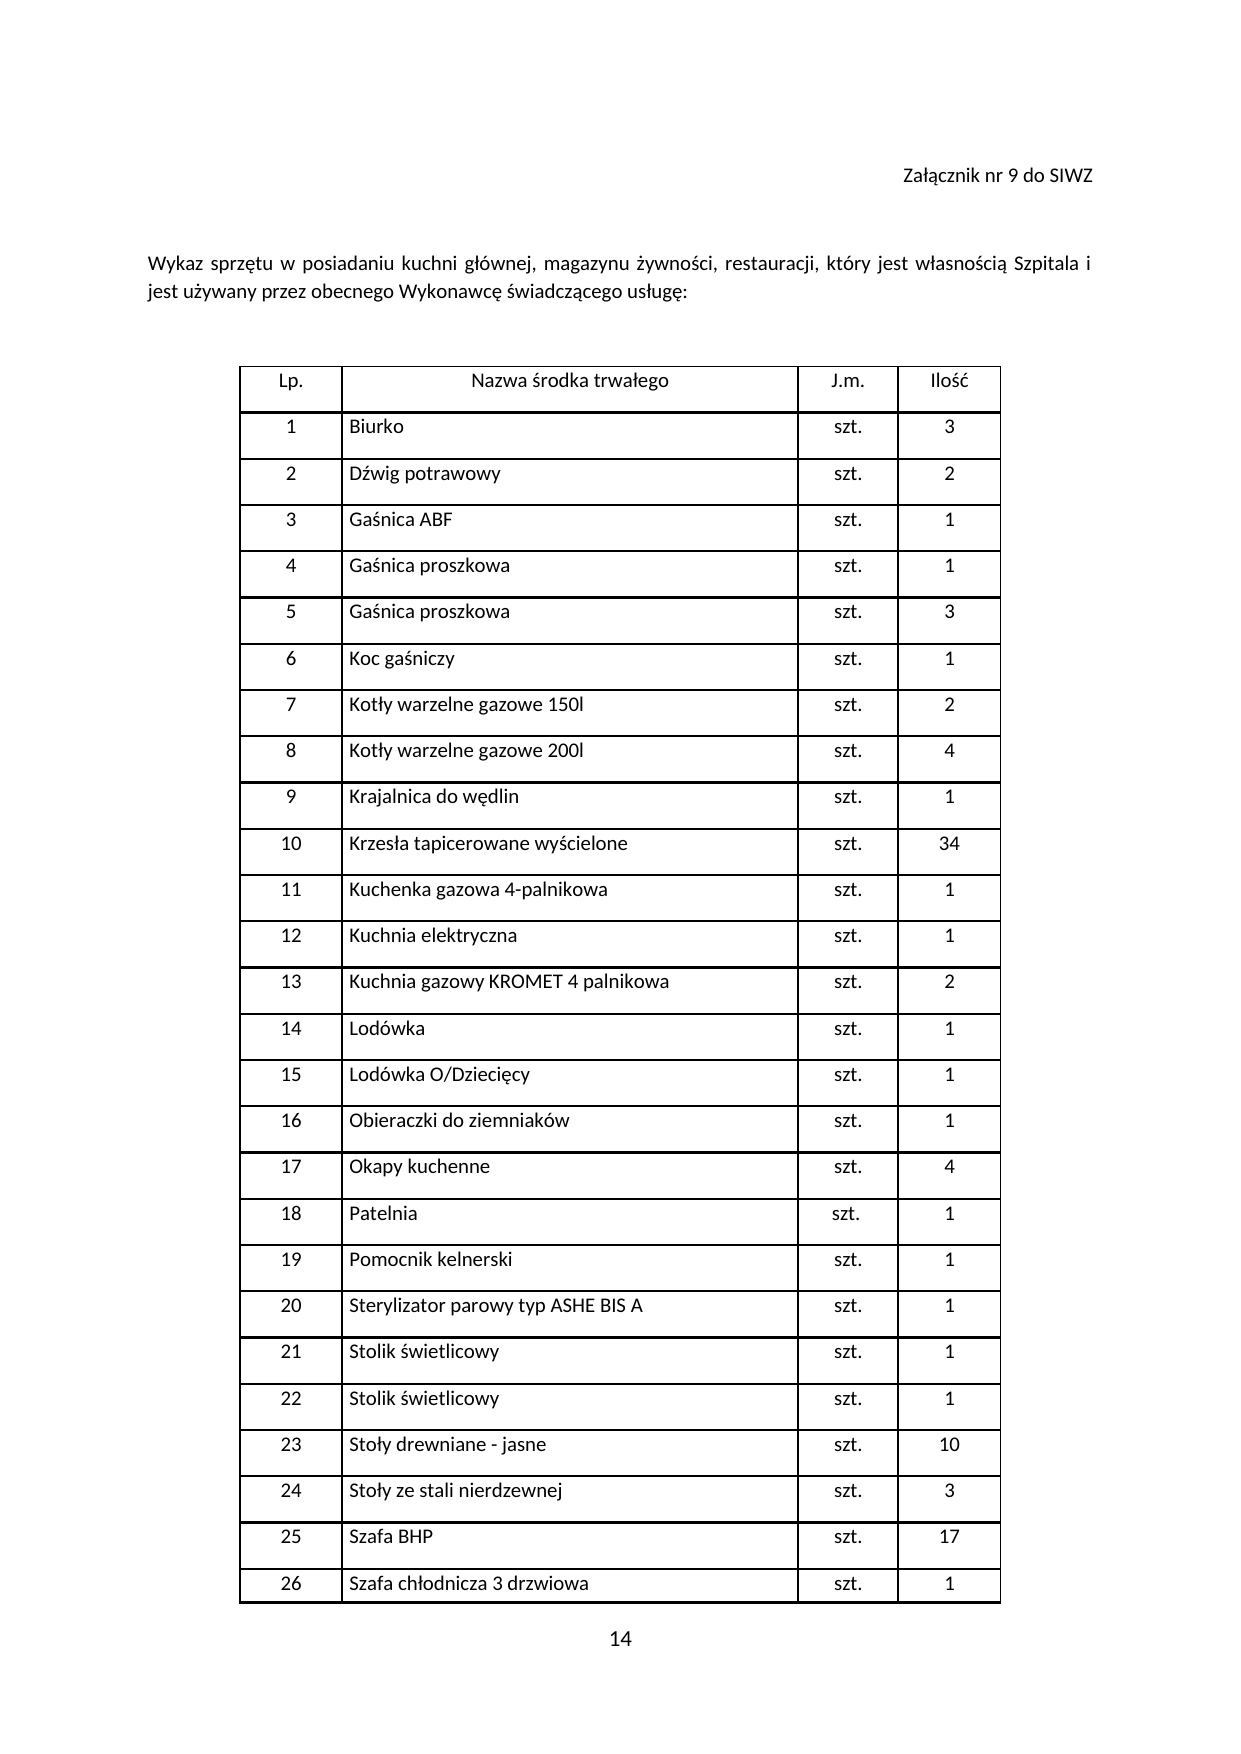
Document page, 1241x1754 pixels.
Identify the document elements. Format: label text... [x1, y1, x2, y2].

table_cell szt. [799, 830, 897, 874]
table_cell szt. [799, 1200, 897, 1244]
table_cell 1 [899, 1385, 1000, 1429]
table_cell Gaśnica proszkowa [343, 599, 797, 643]
table_cell szt. [799, 552, 897, 596]
table_cell Stoły ze stali nierdzewnej [343, 1477, 797, 1521]
table_cell szt. [799, 460, 897, 504]
table_cell 20 [241, 1292, 341, 1336]
table_cell szt. [799, 1339, 897, 1383]
table_cell 18 [241, 1200, 341, 1244]
table_cell szt. [799, 691, 897, 735]
table_cell 3 [899, 599, 1000, 643]
table_cell 10 [899, 1431, 1000, 1475]
table_cell 3 [241, 506, 341, 550]
table_header J.m. [799, 367, 897, 411]
table_cell szt. [799, 737, 897, 781]
table_cell 1 [899, 1200, 1000, 1244]
table_cell 17 [899, 1524, 1000, 1568]
table_cell 1 [241, 414, 341, 458]
table_cell szt. [799, 1570, 897, 1601]
table_cell szt. [799, 1292, 897, 1336]
table_cell 16 [241, 1107, 341, 1151]
table_cell Stolik świetlicowy [343, 1339, 797, 1383]
table_cell Krajalnica do wędlin [343, 784, 797, 828]
table_cell Stoły drewniane - jasne [343, 1431, 797, 1475]
table_cell 34 [899, 830, 1000, 874]
table_cell 1 [899, 1015, 1000, 1059]
table_cell 8 [241, 737, 341, 781]
table_cell 14 [241, 1015, 341, 1059]
table_cell szt. [799, 599, 897, 643]
table_cell 1 [899, 552, 1000, 596]
table_cell 1 [899, 645, 1000, 689]
table_cell 15 [241, 1061, 341, 1105]
table_cell Krzesła tapicerowane wyścielone [343, 830, 797, 874]
table_cell 26 [241, 1570, 341, 1601]
table_cell Kuchnia gazowy KROMET 4 palnikowa [343, 969, 797, 1013]
table_cell szt. [799, 645, 897, 689]
table_cell Pomocnik kelnerski [343, 1246, 797, 1290]
table_cell 11 [241, 876, 341, 920]
table_cell 2 [899, 969, 1000, 1013]
table_cell 4 [899, 737, 1000, 781]
table_cell 2 [241, 460, 341, 504]
table_cell 5 [241, 599, 341, 643]
table_cell 19 [241, 1246, 341, 1290]
table_cell 13 [241, 969, 341, 1013]
table_cell szt. [799, 1431, 897, 1475]
table_cell szt. [799, 1154, 897, 1198]
table_cell 2 [899, 460, 1000, 504]
table_header Nazwa środka trwałego [343, 367, 797, 411]
table_cell szt. [799, 1524, 897, 1568]
table_cell szt. [799, 784, 897, 828]
table_cell Patelnia [343, 1200, 797, 1244]
table_cell 24 [241, 1477, 341, 1521]
table_cell 23 [241, 1431, 341, 1475]
table_cell Gaśnica ABF [343, 506, 797, 550]
table_cell 1 [899, 506, 1000, 550]
table_cell 21 [241, 1339, 341, 1383]
text Załącznik nr 9 do SIWZ [148, 162, 1093, 188]
table_cell Szafa BHP [343, 1524, 797, 1568]
table_cell szt. [799, 1246, 897, 1290]
table_cell Koc gaśniczy [343, 645, 797, 689]
table_cell szt. [799, 414, 897, 458]
table_cell szt. [799, 876, 897, 920]
table_cell 1 [899, 876, 1000, 920]
table_cell szt. [799, 1107, 897, 1151]
table_cell 2 [899, 691, 1000, 735]
table_cell Stolik świetlicowy [343, 1385, 797, 1429]
table_cell 1 [899, 1339, 1000, 1383]
table_cell 7 [241, 691, 341, 735]
table_cell 1 [899, 922, 1000, 966]
table_cell 25 [241, 1524, 341, 1568]
table_cell Dźwig potrawowy [343, 460, 797, 504]
table_cell 6 [241, 645, 341, 689]
table_cell 1 [899, 1061, 1000, 1105]
table_cell Obieraczki do ziemniaków [343, 1107, 797, 1151]
table_cell szt. [799, 506, 897, 550]
table_cell szt. [799, 1477, 897, 1521]
table_cell 10 [241, 830, 341, 874]
table_cell Kotły warzelne gazowe 200l [343, 737, 797, 781]
table_cell 1 [899, 1570, 1000, 1601]
table_cell Kotły warzelne gazowe 150l [343, 691, 797, 735]
table_cell Kuchenka gazowa 4-palnikowa [343, 876, 797, 920]
table_cell Biurko [343, 414, 797, 458]
table_cell Lodówka [343, 1015, 797, 1059]
table_cell 4 [241, 552, 341, 596]
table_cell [343, 1570, 797, 1601]
table_cell szt. [799, 922, 897, 966]
table_cell 3 [899, 414, 1000, 458]
table_cell 1 [899, 784, 1000, 828]
table_cell szt. [799, 1385, 897, 1429]
table_cell 1 [899, 1292, 1000, 1336]
table_cell 1 [899, 1246, 1000, 1290]
table_cell Sterylizator parowy typ ASHE BIS A [343, 1292, 797, 1336]
table_cell szt. [799, 1015, 897, 1059]
table_cell 17 [241, 1154, 341, 1198]
table_cell Kuchnia elektryczna [343, 922, 797, 966]
table_header Ilość [899, 367, 1000, 411]
table_header Lp. [241, 367, 341, 411]
table_cell szt. [799, 969, 897, 1013]
table_cell Okapy kuchenne [343, 1154, 797, 1198]
table_cell 3 [899, 1477, 1000, 1521]
table_cell Lodówka O/Dziecięcy [343, 1061, 797, 1105]
table_cell 9 [241, 784, 341, 828]
table_cell szt. [799, 1061, 897, 1105]
table_cell 22 [241, 1385, 341, 1429]
text Wykaz sprzętu w posiadaniu kuchni głównej, magazynu żywności, restauracji, który jest własnością Szpitala i jest używany przez obecnego Wykonawcę świadczącego usługę: [148, 251, 1093, 303]
table_cell 4 [899, 1154, 1000, 1198]
table_cell 12 [241, 922, 341, 966]
table_cell 1 [899, 1107, 1000, 1151]
table_cell Gaśnica proszkowa [343, 552, 797, 596]
